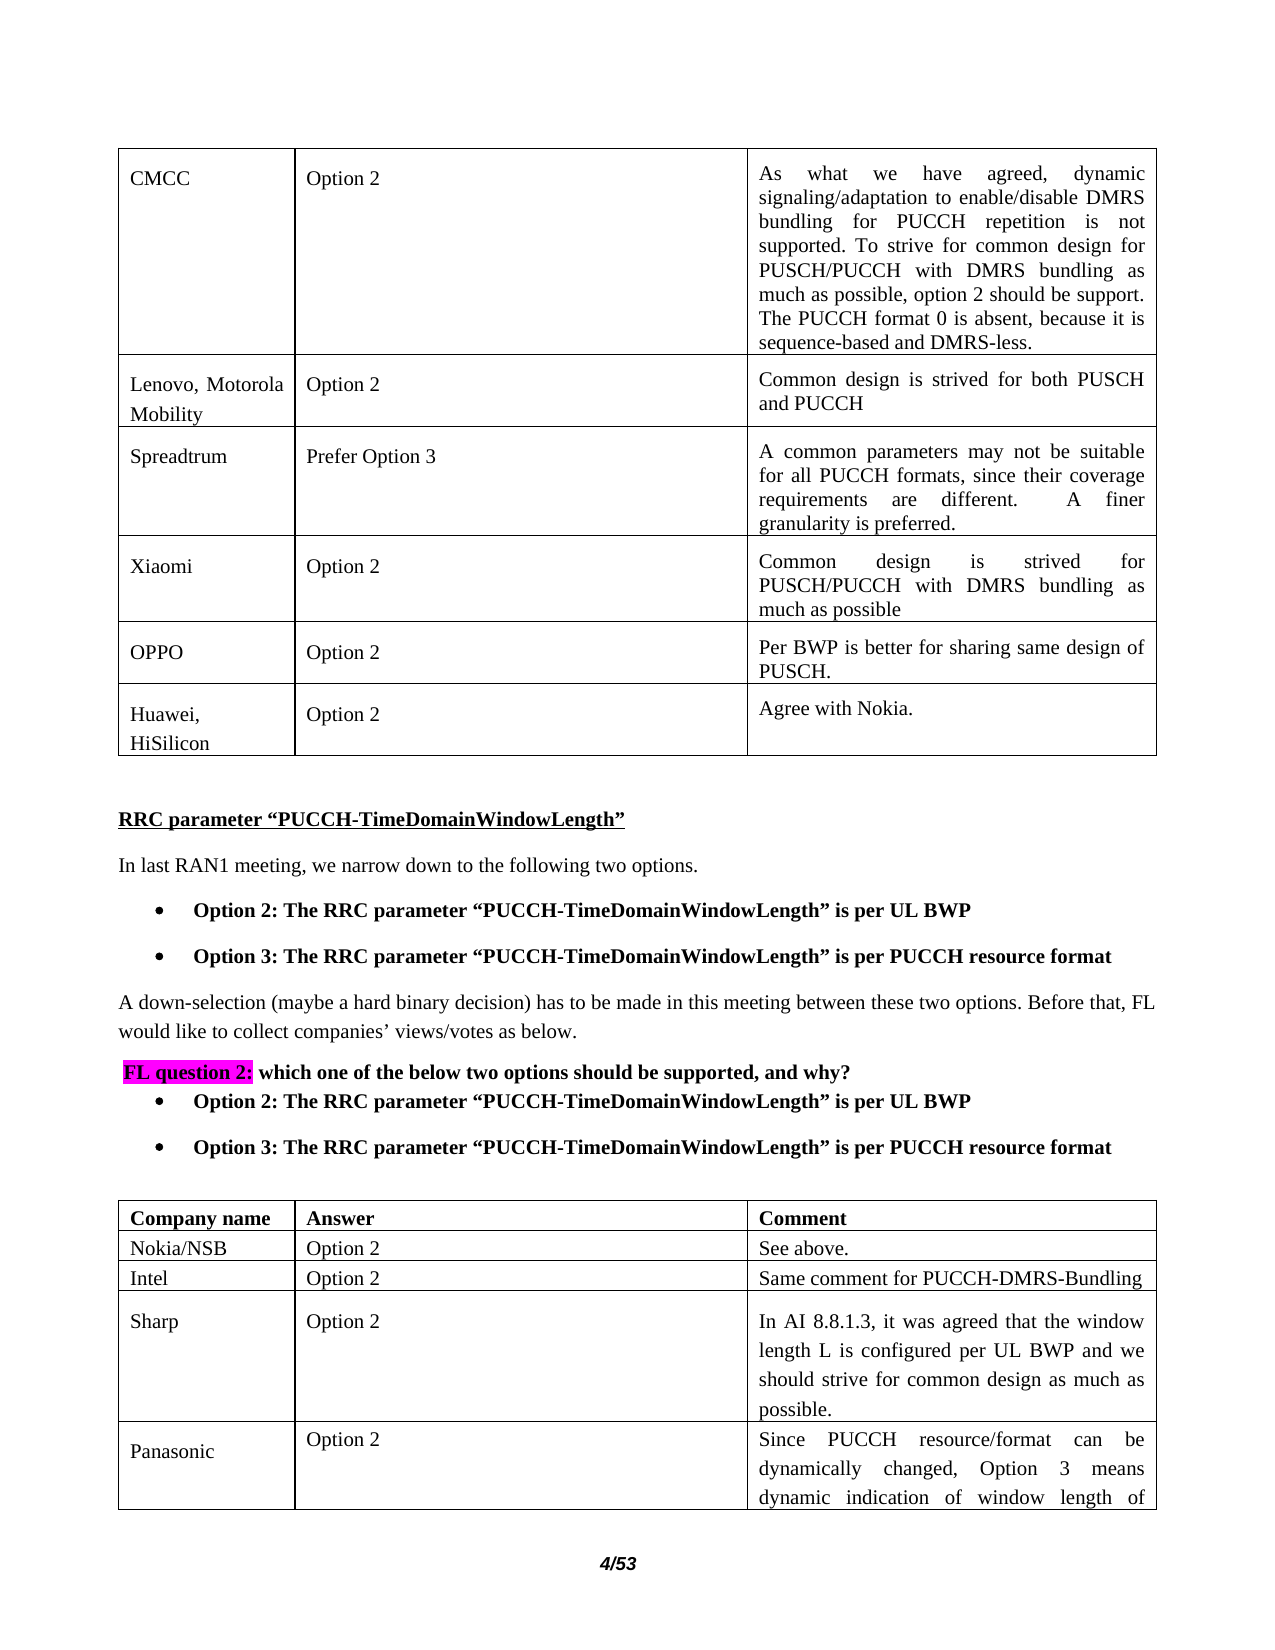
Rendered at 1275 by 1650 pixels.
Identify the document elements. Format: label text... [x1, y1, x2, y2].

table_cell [748, 1422, 1156, 1509]
table_cell Option 2 [296, 1261, 747, 1290]
table_cell Huawei, HiSilicon [119, 684, 294, 755]
table_cell Common design is strived for PUSCH/PUCCH with DMRS bundling as much as possible [748, 536, 1156, 621]
table_cell Agree with Nokia. [748, 684, 1156, 755]
table_cell Option 2 [296, 684, 747, 755]
table_cell Spreadtrum [119, 427, 294, 535]
table_cell In AI 8.8.1.3, it was agreed that the window length L is configured per UL BWP and we should strive for common design as much as possible. [748, 1291, 1156, 1421]
list Option 2: The RRC parameter “PUCCH-TimeDomainWindowLength” is per UL BWP [156, 1084, 1157, 1113]
table_header Answer [296, 1201, 747, 1230]
table_cell Panasonic [119, 1422, 294, 1509]
table_cell Option 2 [296, 622, 747, 683]
table_cell Sharp [119, 1291, 294, 1421]
table_cell Intel [119, 1261, 294, 1290]
table_cell Option 2 [296, 1231, 747, 1260]
table_cell A common parameters may not be suitable for all PUCCH formats, since their coverage requirements are different. A finer granularity is preferred. [748, 427, 1156, 535]
text In last RAN1 meeting, we narrow down to the following two options. [118, 847, 1157, 877]
table_header Company name [119, 1201, 294, 1230]
text RRC parameter “PUCCH-TimeDomainWindowLength” [118, 802, 1157, 831]
table_header Comment [748, 1201, 1156, 1230]
list Option 2: The RRC parameter “PUCCH-TimeDomainWindowLength” is per UL BWP [156, 893, 1157, 922]
text A down-selection (maybe a hard binary decision) has to be made in this meeting between these two options. Before that, FL would like to collect companies’ views/votes as below. [118, 985, 1157, 1043]
table_cell OPPO [119, 622, 294, 683]
table_cell Option 2 [296, 355, 747, 426]
list Option 3: The RRC parameter “PUCCH-TimeDomainWindowLength” is per PUCCH resource format [156, 939, 1157, 968]
table_cell Option 2 [296, 1422, 747, 1509]
table_cell Prefer Option 3 [296, 427, 747, 535]
table_cell See above. [748, 1231, 1156, 1260]
table_cell Option 2 [296, 536, 747, 621]
table_cell Lenovo, Motorola Mobility [119, 355, 294, 426]
table_cell Option 2 [296, 1291, 747, 1421]
table_cell Nokia/NSB [119, 1231, 294, 1260]
table_cell As what we have agreed, dynamic signaling/adaptation to enable/disable DMRS bundling for PUCCH repetition is not supported. To strive for common design for PUSCH/PUCCH with DMRS bundling as much as possible, option 2 should be support. The PUCCH format 0 is absent, because it is sequence-based and DMRS-less. [748, 149, 1156, 354]
table_cell Same comment for PUCCH-DMRS-Bundling [748, 1261, 1156, 1290]
table_cell Per BWP is better for sharing same design of PUSCH. [748, 622, 1156, 683]
table_cell CMCC [119, 149, 294, 354]
text FL question 2: which one of the below two options should be supported, and why? [253, 1060, 1157, 1084]
list Option 3: The RRC parameter “PUCCH-TimeDomainWindowLength” is per PUCCH resource format [156, 1130, 1157, 1159]
table_cell Option 2 [296, 149, 747, 354]
table_cell Xiaomi [119, 536, 294, 621]
table_cell Common design is strived for both PUSCH and PUCCH [748, 355, 1156, 426]
